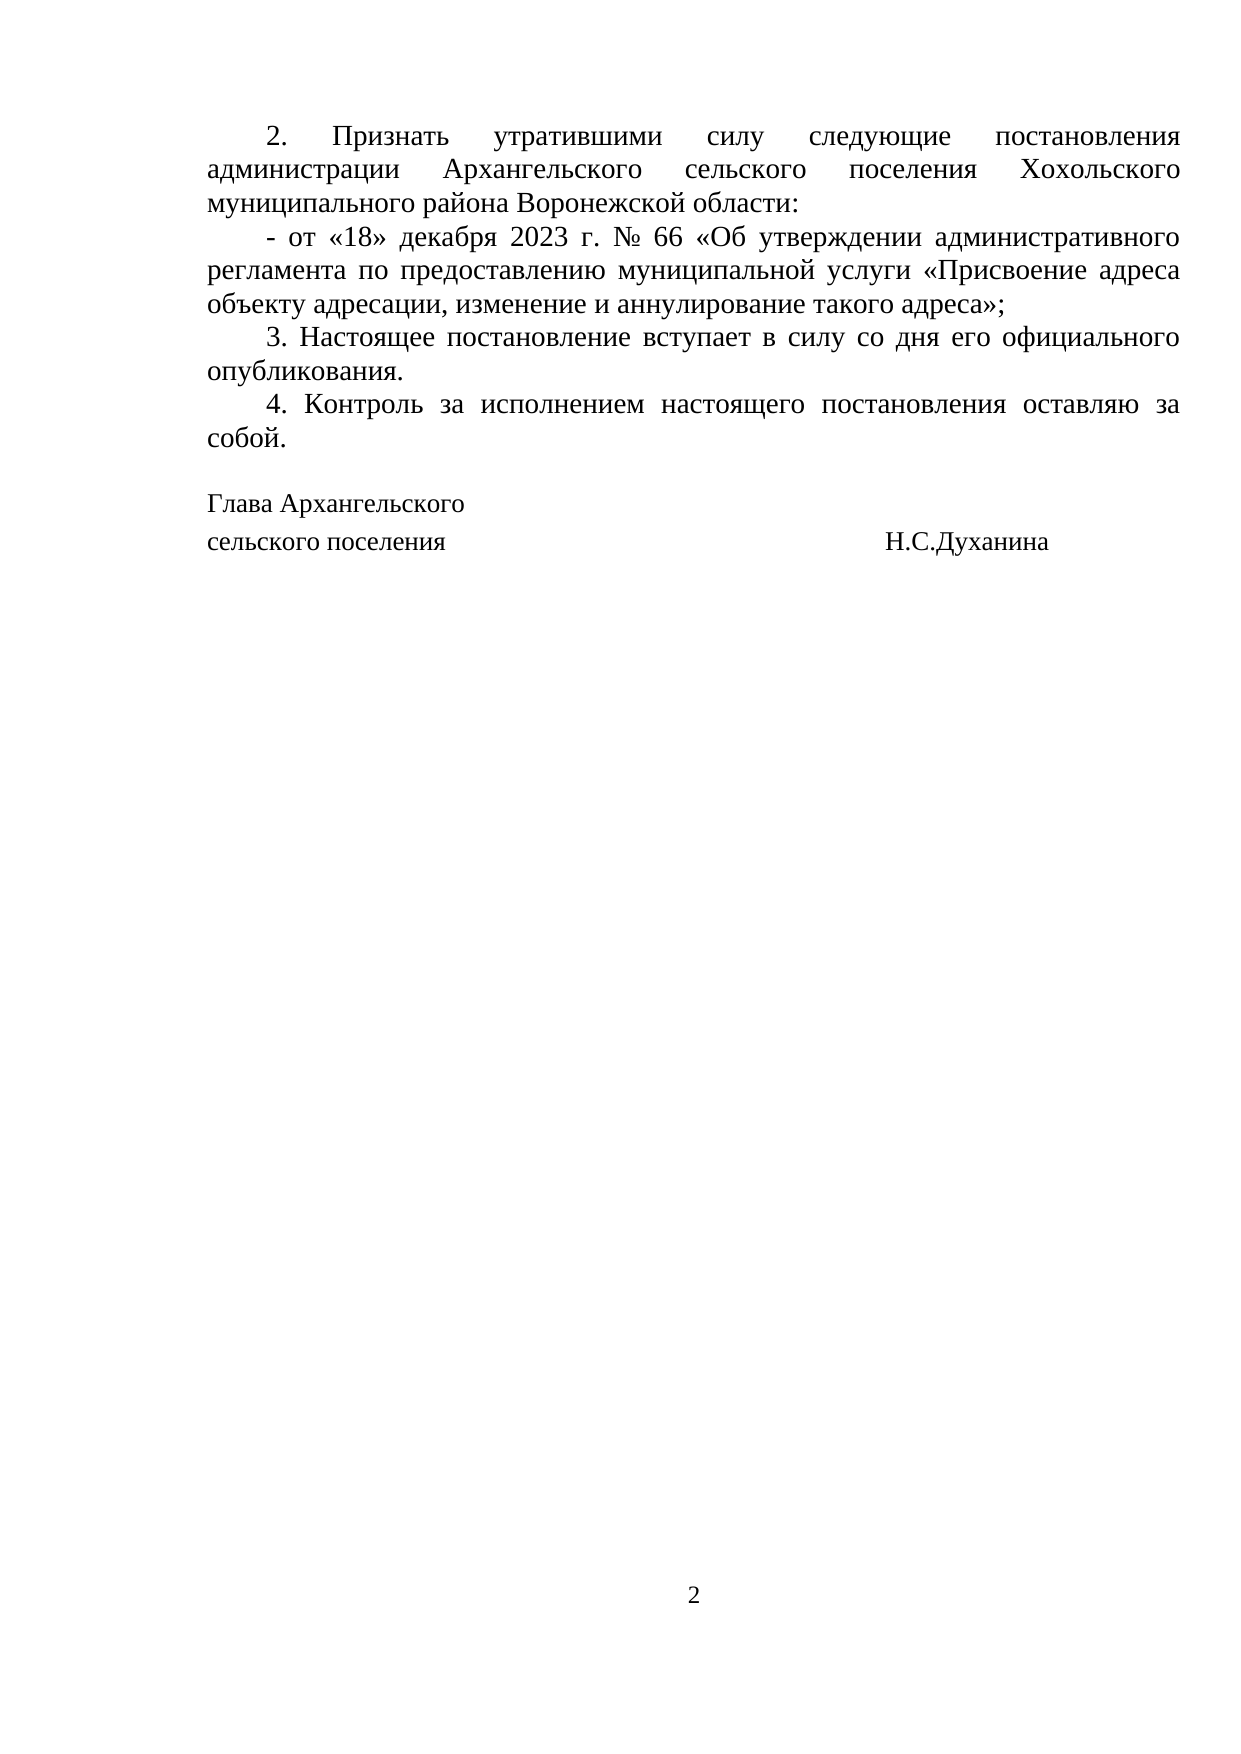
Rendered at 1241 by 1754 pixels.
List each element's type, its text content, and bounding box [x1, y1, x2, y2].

text 4. Контроль за исполнением настоящего постановления оставляю за собой. [207, 386, 1181, 453]
text - от «18» декабря 2023 г. № 66 «Об утверждении административного регламента по предоставлению муниципальной услуги «Присвоение адреса объекту адресации, изменение и аннулирование такого адреса»; [207, 219, 1181, 319]
text 2. Признать утратившими силу следующие постановления администрации Архангельского сельского поселения Хохольского муниципального района Воронежской области: [207, 118, 1181, 219]
text сельского поселения Н.С.Духанина [207, 525, 1181, 563]
text Глава Архангельского [207, 487, 1181, 525]
text 3. Настоящее постановление вступает в силу со дня его официального опубликования. [207, 319, 1181, 386]
